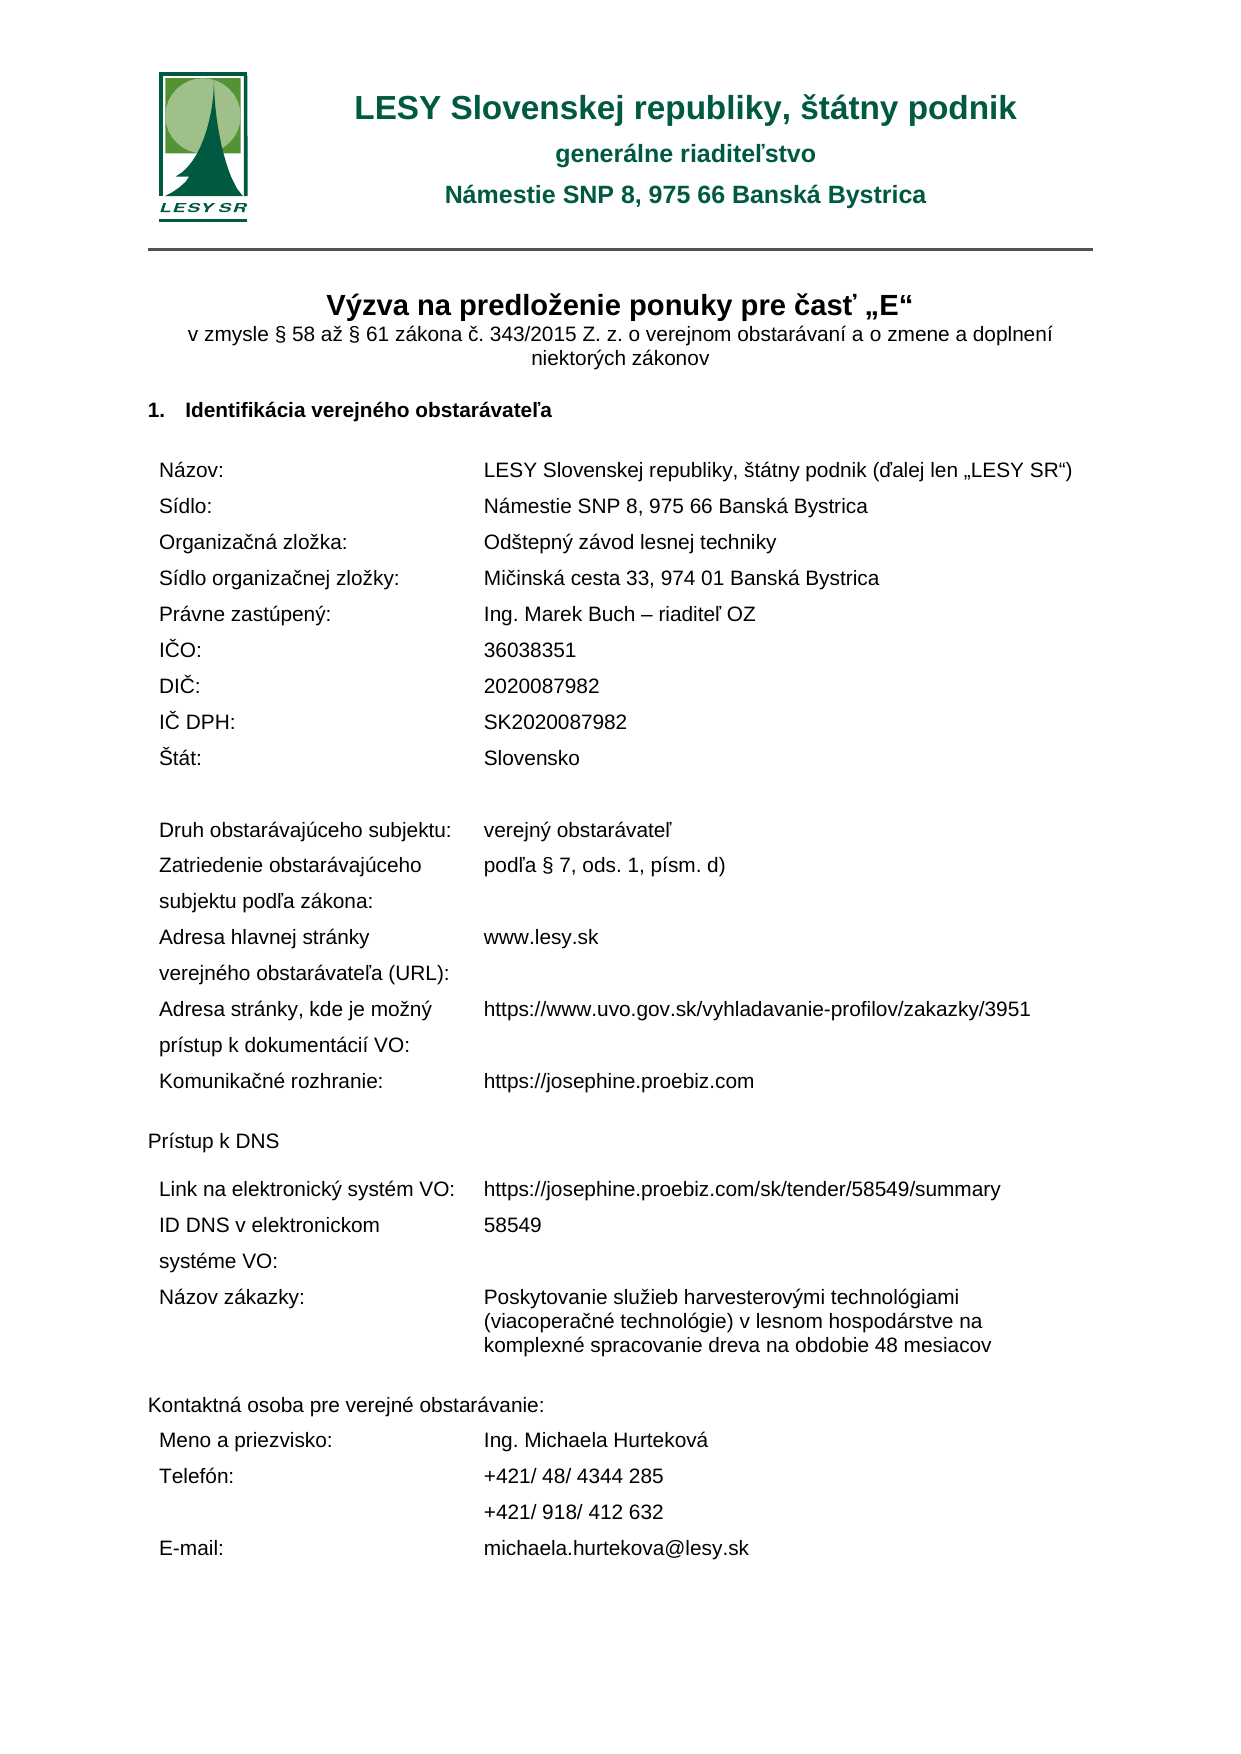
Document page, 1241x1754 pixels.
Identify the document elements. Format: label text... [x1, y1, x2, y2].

text v zmysle § 58 až § 61 zákona č. 343/2015 Z. z. o verejnom obstarávaní a o zmene a doplnení niektorých zákonov [148, 321, 1093, 369]
table_cell michaela.hurtekova@lesy.sk [473, 1536, 1093, 1572]
table_cell SK2020087982 [473, 710, 1093, 746]
table_header https://josephine.proebiz.com/sk/tender/58549/summary [473, 1177, 1093, 1213]
table_cell IČO: [148, 638, 472, 674]
table_cell IČ DPH: [148, 710, 472, 746]
table_cell Poskytovanie služieb harvesterovými technológiami (viacoperačné technológie) v lesnom hospodárstve na komplexné spracovanie dreva na obdobie 48 mesiacov [473, 1285, 1093, 1356]
table_cell 36038351 [473, 638, 1093, 674]
table_cell Právne zastúpený: [148, 602, 472, 638]
table_cell +421/ 48/ 4344 285 +421/ 918/ 412 632 [473, 1464, 1093, 1536]
table_cell DIČ: [148, 674, 472, 709]
table_cell Organizačná zložka: [148, 530, 472, 566]
table_cell Adresa stránky, kde je možný prístup k dokumentácií VO: [148, 997, 472, 1069]
table_cell Telefón: [148, 1464, 472, 1536]
text Výzva na predloženie ponuky pre časť „E“ [148, 288, 1093, 321]
table_header Link na elektronický systém VO: [148, 1177, 472, 1213]
table_cell E-mail: [148, 1536, 472, 1572]
list Identifikácia verejného obstarávateľa [148, 398, 1093, 422]
table_header LESY Slovenskej republiky, štátny podnik (ďalej len „LESY SR“) [473, 458, 1093, 494]
table_cell 58549 [473, 1213, 1093, 1284]
table_cell Sídlo organizačnej zložky: [148, 566, 472, 602]
table_cell Ing. Marek Buch – riaditeľ OZ [473, 602, 1093, 638]
table_cell Názov zákazky: [148, 1285, 472, 1356]
text Prístup k DNS [148, 1129, 1093, 1153]
table_cell Námestie SNP 8, 975 66 Banská Bystrica [473, 494, 1093, 530]
table_cell Slovensko [473, 746, 1093, 781]
table_cell Sídlo: [148, 494, 472, 530]
table_cell Mičinská cesta 33, 974 01 Banská Bystrica [473, 566, 1093, 602]
table_cell ID DNS v elektronickom systéme VO: [148, 1213, 472, 1284]
table_cell https://josephine.proebiz.com [473, 1069, 1093, 1105]
table_cell Zatriedenie obstarávajúceho subjektu podľa zákona: [148, 853, 472, 925]
text Kontaktná osoba pre verejné obstarávanie: [148, 1392, 1093, 1416]
table_header Ing. Michaela Hurteková [473, 1428, 1093, 1464]
table_cell 2020087982 [473, 674, 1093, 709]
table_header Názov: [148, 458, 472, 494]
table_cell Štát: [148, 746, 472, 781]
table_cell https://www.uvo.gov.sk/vyhladavanie-profilov/zakazky/3951 [473, 997, 1093, 1069]
table_header Druh obstarávajúceho subjektu: [148, 818, 472, 853]
table_cell www.lesy.sk [473, 925, 1093, 997]
table_cell podľa § 7, ods. 1, písm. d) [473, 853, 1093, 925]
table_header verejný obstarávateľ [473, 818, 1093, 853]
table_cell Komunikačné rozhranie: [148, 1069, 472, 1105]
table_cell Adresa hlavnej stránky verejného obstarávateľa (URL): [148, 925, 472, 997]
table_header Meno a priezvisko: [148, 1428, 472, 1464]
table_cell Odštepný závod lesnej techniky [473, 530, 1093, 566]
